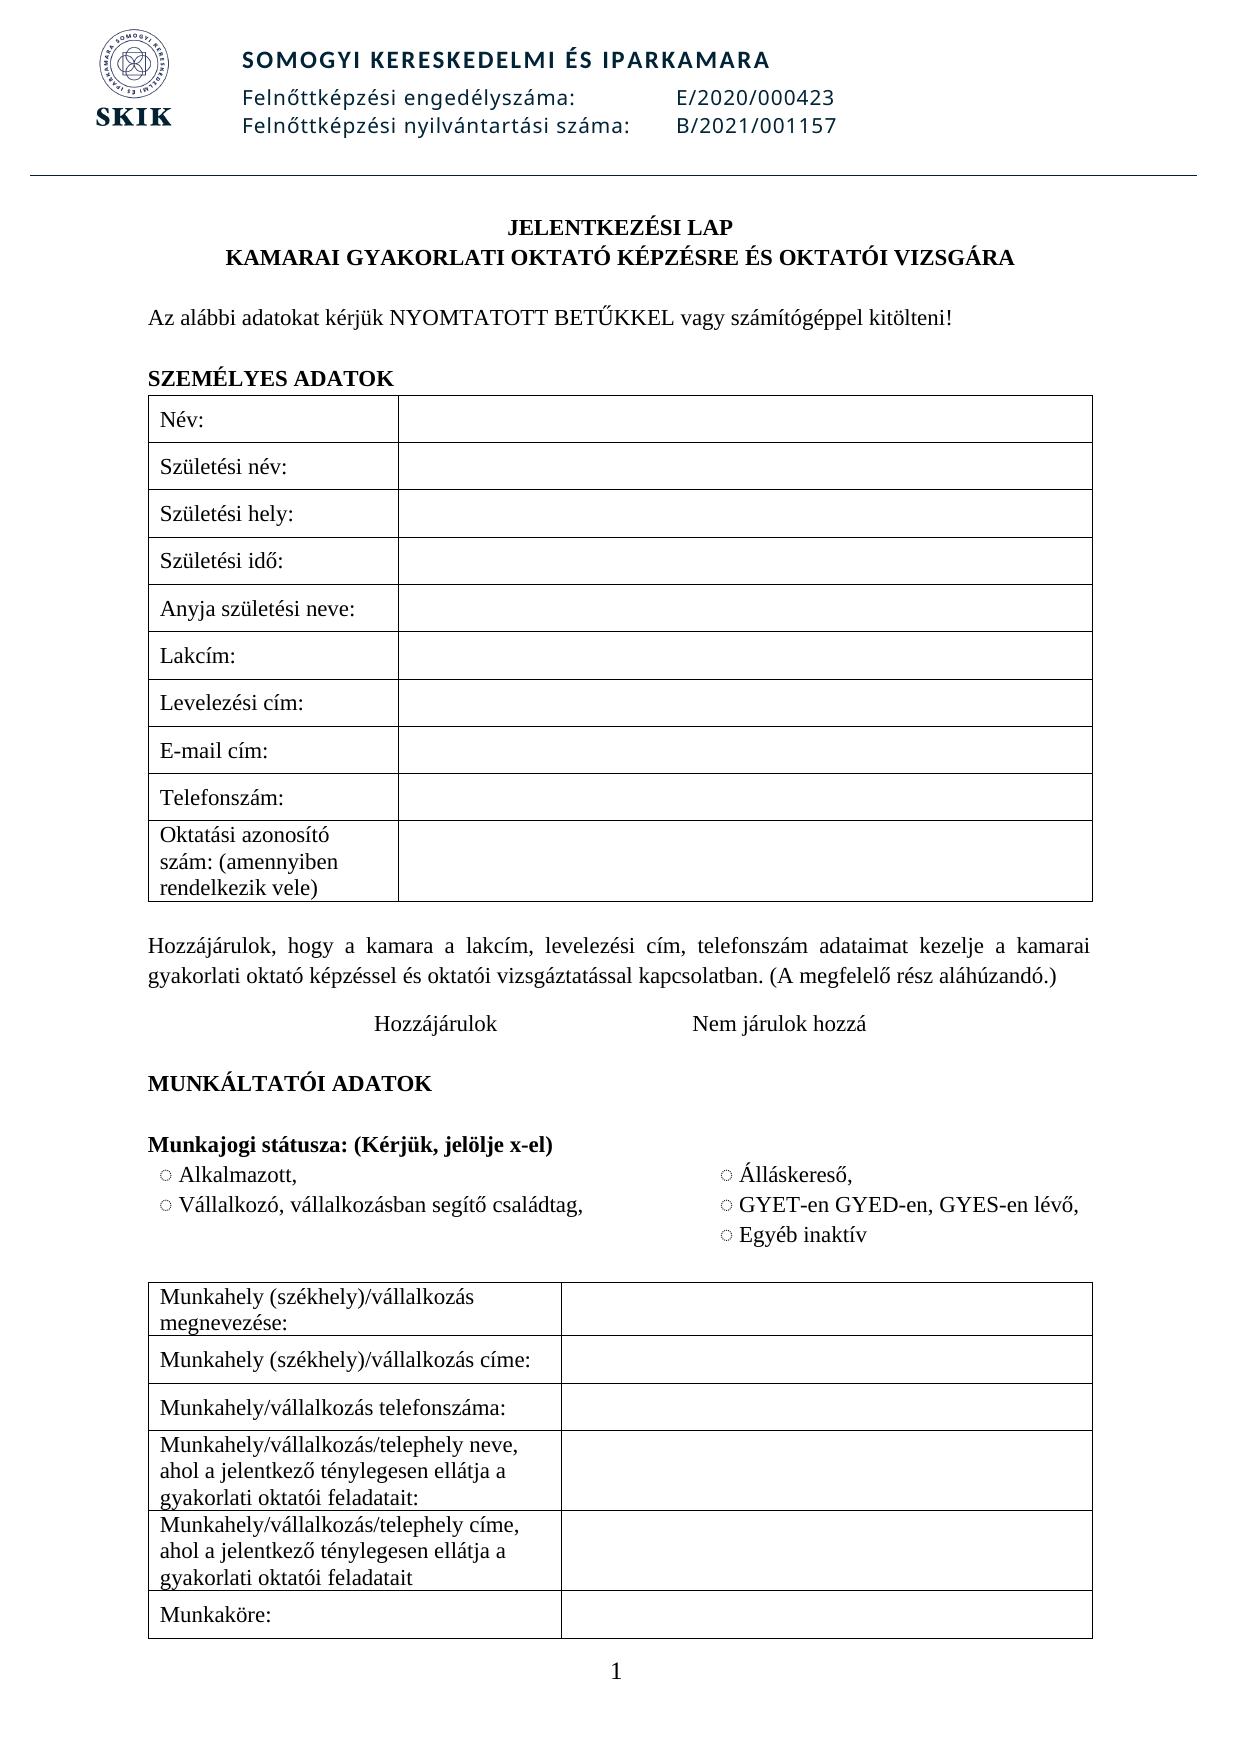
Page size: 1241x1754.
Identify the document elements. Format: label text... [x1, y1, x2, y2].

text Hozzájárulok Nem járulok hozzá [148, 1010, 1092, 1036]
table_cell [399, 727, 1092, 773]
table_cell Munkahely (székhely)/vállalkozás címe: [149, 1336, 561, 1383]
table_cell Születési idő: [149, 538, 398, 584]
table_cell Oktatási azonosító szám: (amennyiben rendelkezik vele) [149, 821, 398, 901]
table_cell [399, 821, 1092, 901]
table_cell [399, 680, 1092, 726]
table_cell [562, 1336, 1092, 1383]
table_cell Telefonszám: [149, 774, 398, 820]
table_header Munkahely (székhely)/vállalkozás megnevezése: [149, 1283, 561, 1335]
table_cell Születési hely: [149, 490, 398, 537]
text JELENTKEZÉSI LAP [148, 213, 1092, 240]
text SZEMÉLYES ADATOK [148, 364, 1092, 391]
picture [96, 29, 172, 126]
text Az alábbi adatokat kérjük NYOMTATOTT BETŰKKEL vagy számítógéppel kitölteni! [148, 304, 1092, 331]
table_header [562, 1283, 1092, 1335]
table_cell [399, 585, 1092, 631]
text Hozzájárulok, hogy a kamara a lakcím, levelezési cím, telefonszám adataimat kezelje a kamarai gyakorlati oktató képzéssel és oktatói vizsgáztatással kapcsolatban. (A megfelelő rész aláhúzandó.) [148, 932, 1092, 988]
table_cell [562, 1431, 1092, 1510]
table_cell Munkahely/vállalkozás/telephely címe, ahol a jelentkező ténylegesen ellátja a gyakorlati oktatói feladatait [149, 1511, 561, 1590]
table_header Név: [149, 396, 398, 442]
table_cell Munkahely/vállalkozás telefonszáma: [149, 1384, 561, 1430]
table_cell [399, 632, 1092, 678]
table_cell E-mail cím: [149, 727, 398, 773]
table_header 󠄼 Alkalmazott, 󠄼 Vállalkozó, vállalkozásban segítő családtag, 󠄼 [148, 1161, 708, 1282]
table_cell Munkaköre: [149, 1591, 561, 1637]
table_cell [399, 443, 1092, 489]
table_cell Anyja születési neve: [149, 585, 398, 631]
table_header [399, 396, 1092, 442]
table_cell Születési név: [149, 443, 398, 489]
table_cell [399, 538, 1092, 584]
table_cell [562, 1384, 1092, 1430]
table_cell [562, 1511, 1092, 1590]
table_cell Levelezési cím: [149, 680, 398, 726]
table_cell [399, 490, 1092, 537]
table_cell [399, 774, 1092, 820]
text KAMARAI GYAKORLATI OKTATÓ KÉPZÉSRE ÉS OKTATÓI VIZSGÁRA [148, 244, 1092, 270]
table_cell Lakcím: [149, 632, 398, 678]
table_cell [562, 1591, 1092, 1637]
table_cell Munkahely/vállalkozás/telephely neve, ahol a jelentkező ténylegesen ellátja a gyakorlati oktatói feladatait: [149, 1431, 561, 1510]
text Munkajogi státusza: (Kérjük, jelölje x-el) [148, 1131, 1092, 1157]
table_header 󠄼 Álláskereső, 󠄼 GYET-en GYED-en, GYES-en lévő, 󠄼 Egyéb inaktív [708, 1161, 1091, 1282]
text MUNKÁLTATÓI ADATOK [148, 1070, 1092, 1097]
